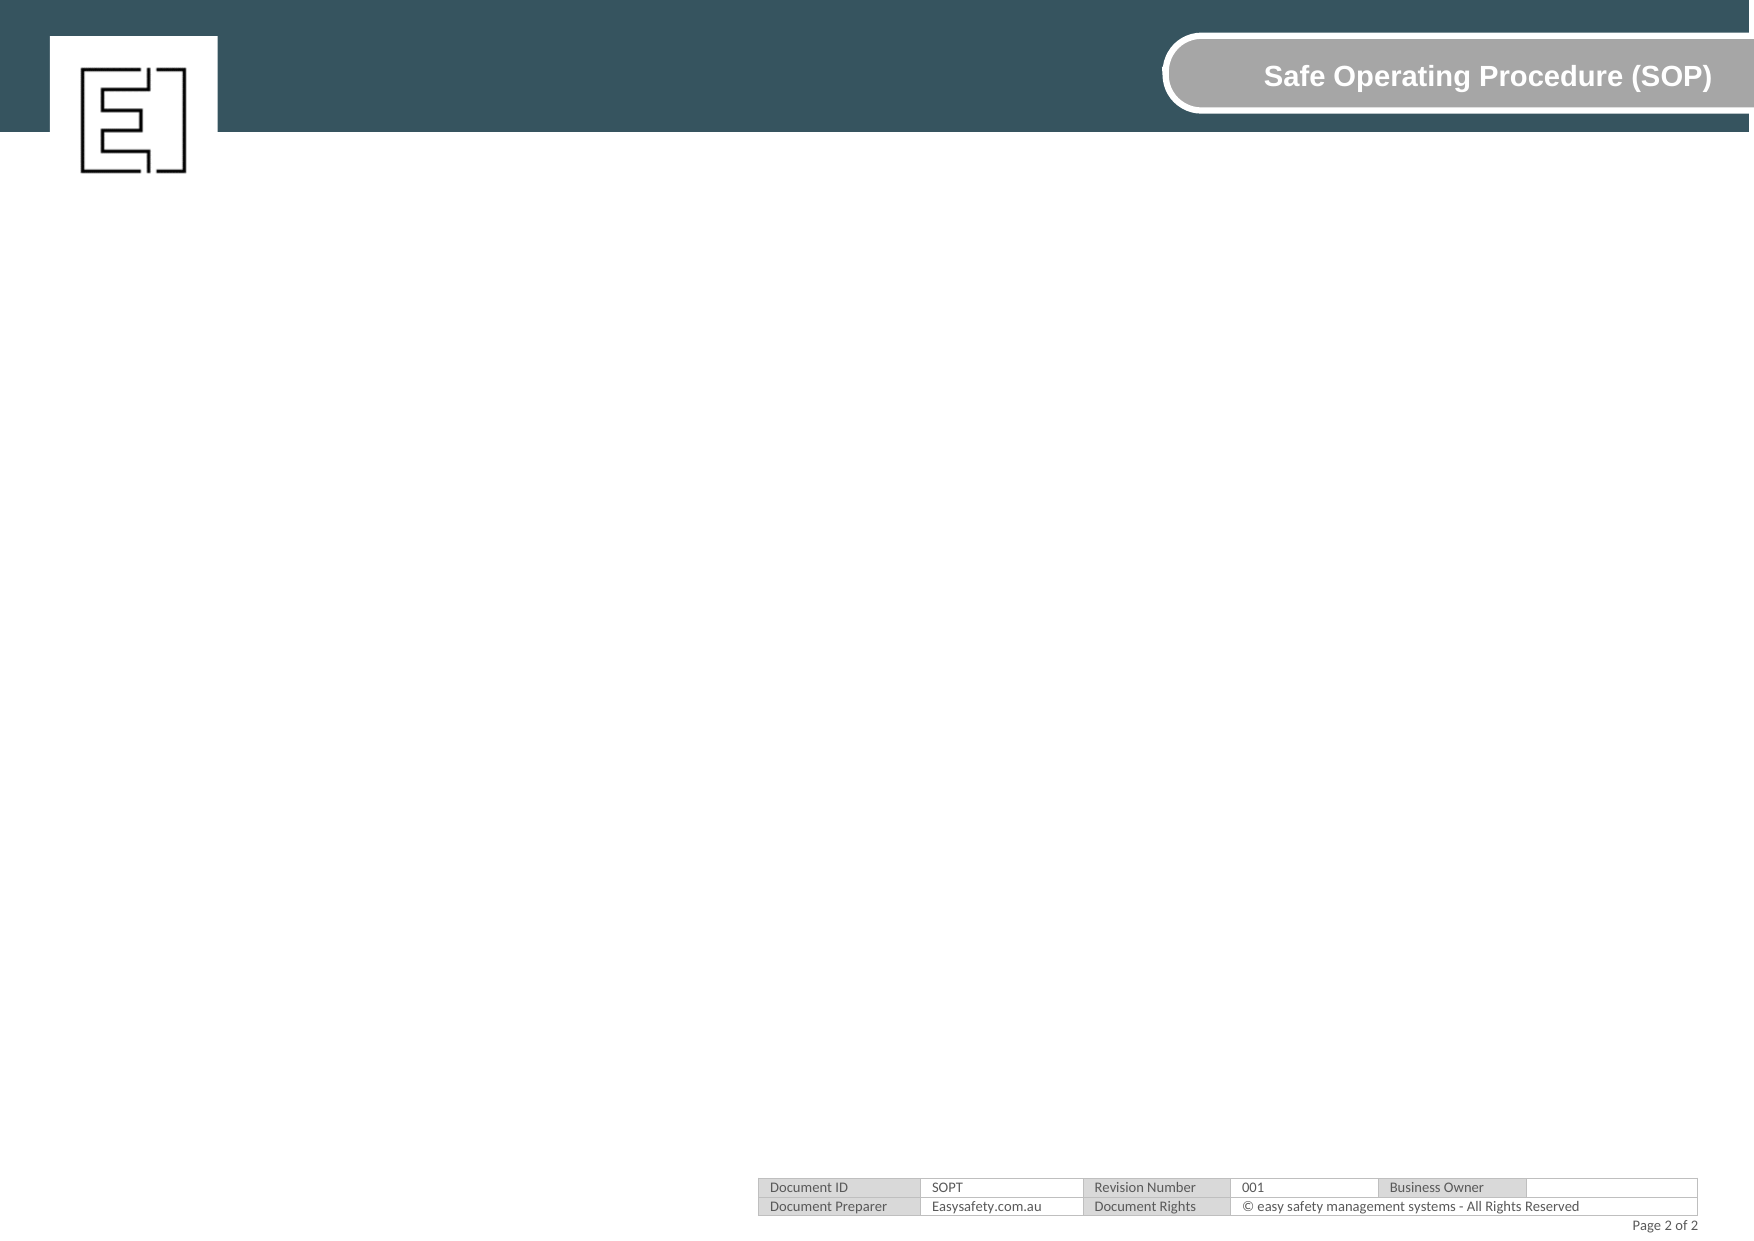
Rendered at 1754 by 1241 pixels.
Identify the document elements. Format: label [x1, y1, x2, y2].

picture [49, 36, 218, 205]
